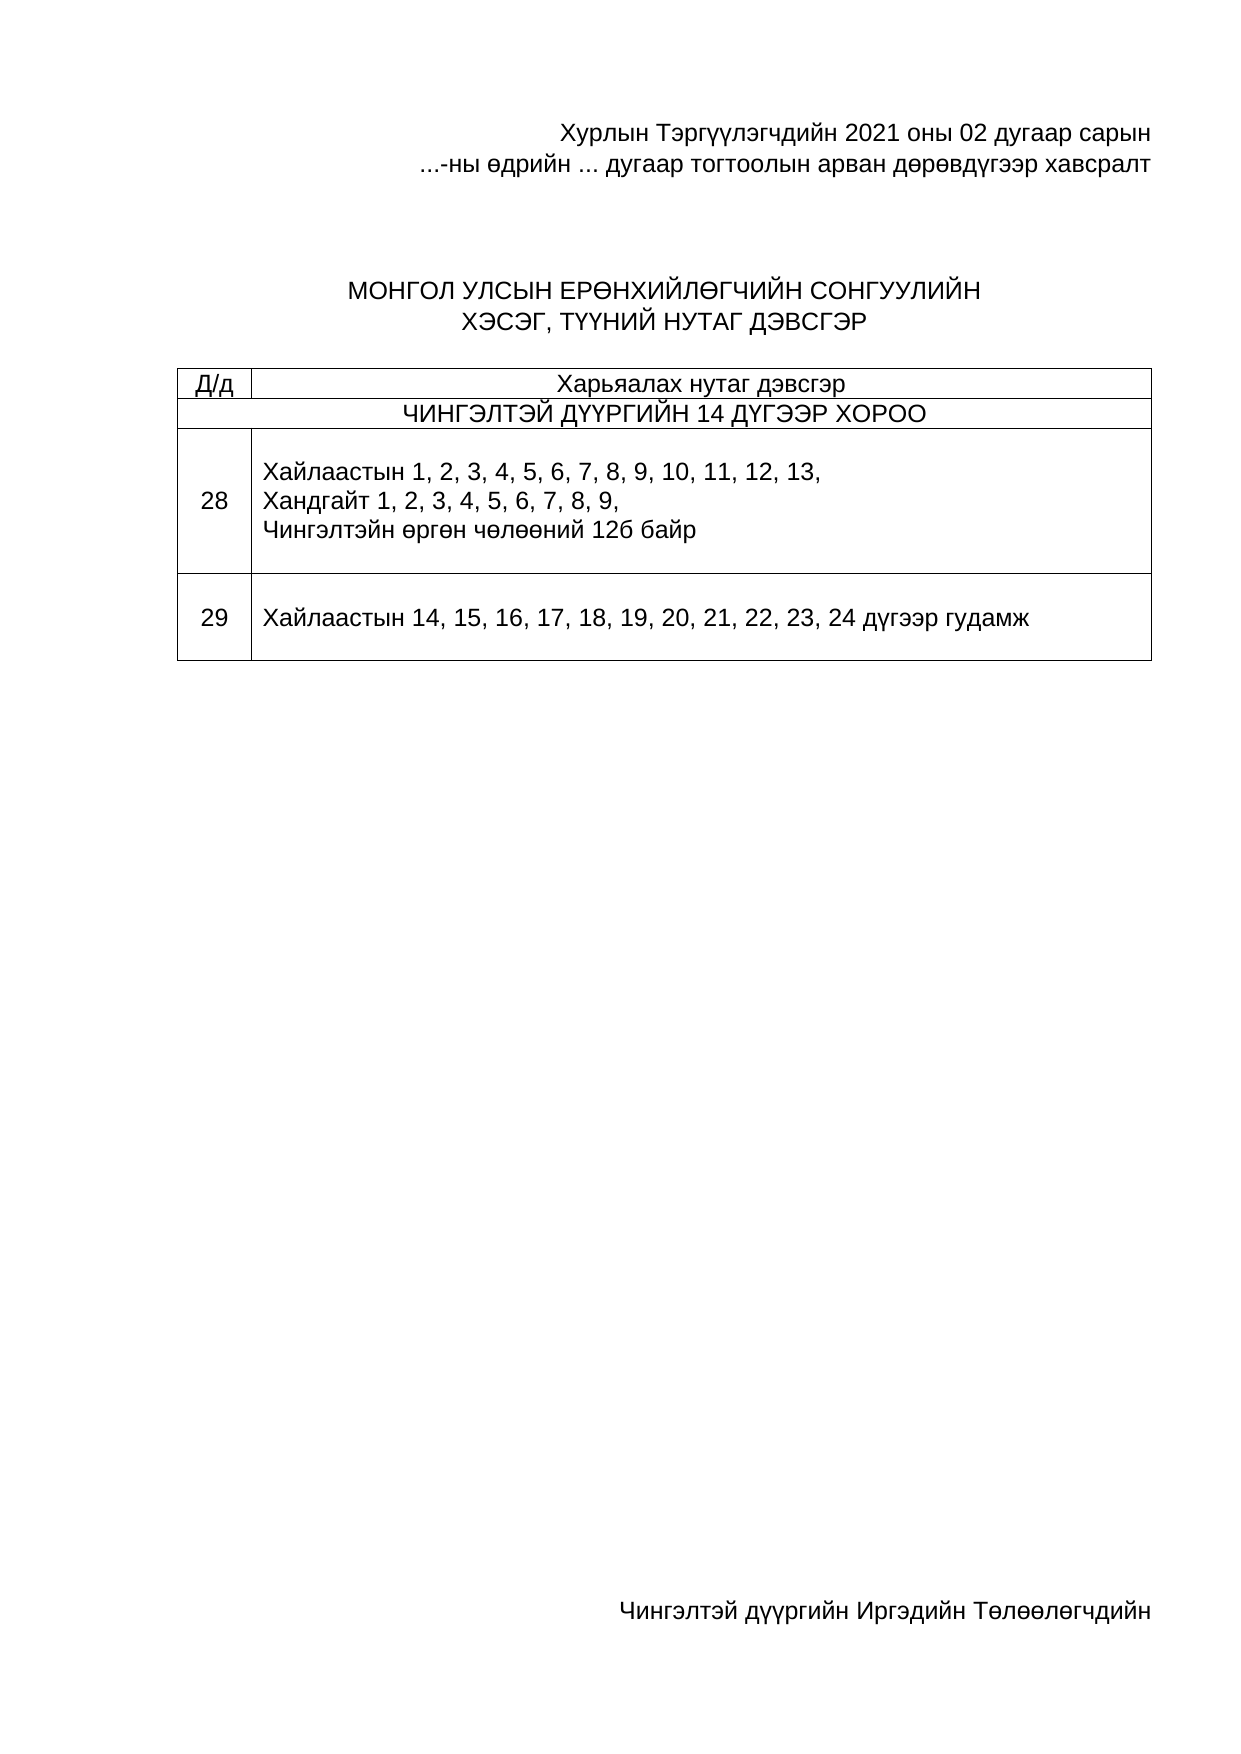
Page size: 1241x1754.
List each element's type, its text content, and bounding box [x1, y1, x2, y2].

text Чингэлтэй дүүргийн Иргэдийн Төлөөлөгчдийн [177, 1596, 1152, 1625]
table_cell Хайлаастын 1, 2, 3, 4, 5, 6, 7, 8, 9, 10, 11, 12, 13, Хандгайт 1, 2, 3, 4, 5, 6, 7, 8, 9, Чингэлтэйн өргөн чөлөөний 12б байр [252, 429, 1151, 573]
text Хурлын Тэргүүлэгчдийн 2021 оны 02 дугаар сарын [177, 118, 1152, 147]
table_header Д/д [178, 369, 251, 398]
text ХЭСЭГ, ТҮҮНИЙ НУТАГ ДЭВСГЭР [177, 307, 1152, 335]
text МОНГОЛ УЛСЫН ЕРӨНХИЙЛӨГЧИЙН СОНГУУЛИЙН [177, 276, 1152, 304]
text ...-ны өдрийн ... дугаар тогтоолын арван дөрөвдүгээр хавсралт [177, 149, 1152, 178]
table_cell Хайлаастын 14, 15, 16, 17, 18, 19, 20, 21, 22, 23, 24 дүгээр гудамж [252, 574, 1151, 660]
table_cell 28 [178, 429, 251, 573]
table_cell ЧИНГЭЛТЭЙ ДҮҮРГИЙН 14 ДҮГЭЭР ХОРОО [178, 399, 1151, 428]
table_cell 29 [178, 574, 251, 660]
table_header Харьяалах нутаг дэвсгэр [252, 369, 1151, 398]
